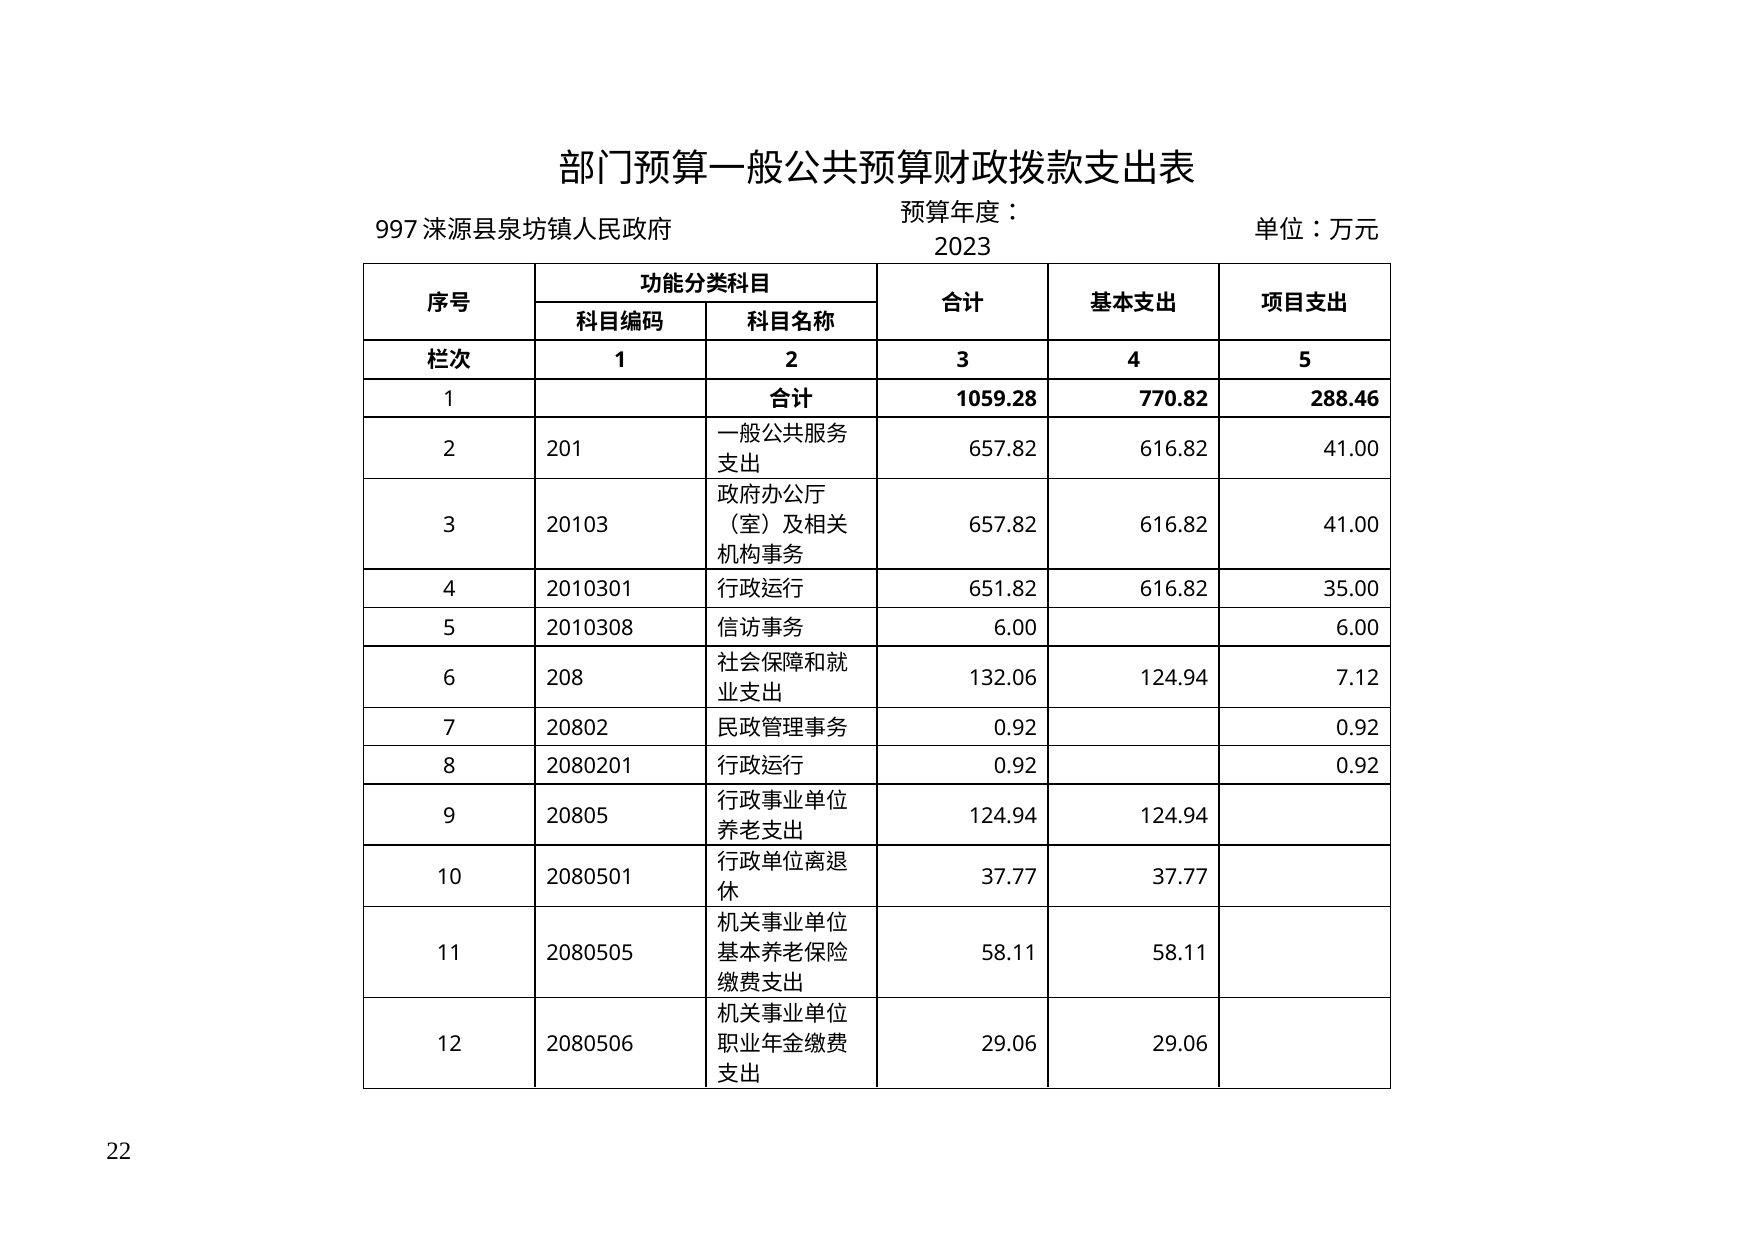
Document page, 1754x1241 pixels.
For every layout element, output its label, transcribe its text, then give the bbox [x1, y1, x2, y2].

table_cell 132.06 [878, 647, 1047, 706]
table_cell 4 [1049, 341, 1218, 378]
table_cell 11 [364, 907, 534, 996]
table_cell 0.92 [878, 746, 1047, 783]
table_cell 7 [364, 708, 534, 745]
table_cell 8 [364, 746, 534, 783]
table_cell 机关事业单位基本养老保险缴费支出 [707, 907, 876, 996]
table_cell 2080505 [536, 907, 705, 996]
table_header 997涞源县泉坊镇人民政府 [364, 195, 876, 262]
table_cell 1 [536, 341, 705, 378]
table_cell 2 [707, 341, 876, 378]
table_cell 3 [878, 341, 1047, 378]
table_cell [1049, 708, 1218, 745]
table_cell 35.00 [1220, 570, 1390, 607]
table_cell 行政单位离退休 [707, 846, 876, 906]
table_cell 行政运行 [707, 746, 876, 783]
table_cell [536, 380, 705, 416]
table_cell 0.92 [1220, 708, 1390, 745]
table_cell 29.06 [1049, 998, 1218, 1087]
table_cell [1220, 907, 1390, 996]
table_cell 行政运行 [707, 570, 876, 607]
table_cell 机关事业单位职业年金缴费支出 [707, 998, 876, 1087]
table_cell 37.77 [878, 846, 1047, 906]
table_cell 科目名称 [707, 303, 876, 339]
table_cell 124.94 [878, 785, 1047, 844]
table_cell 2010308 [536, 608, 705, 645]
table_cell 20103 [536, 479, 705, 568]
table_cell 0.92 [1220, 746, 1390, 783]
table_cell [1220, 785, 1390, 844]
table_cell [1049, 746, 1218, 783]
table_cell 770.82 [1049, 380, 1218, 416]
table_cell 41.00 [1220, 418, 1390, 477]
table_cell 288.46 [1220, 380, 1390, 416]
table_cell [1220, 998, 1390, 1087]
table_cell 功能分类科目 [536, 264, 876, 301]
table_cell 6.00 [1220, 608, 1390, 645]
table_cell 6.00 [878, 608, 1047, 645]
table_cell 3 [364, 479, 534, 568]
table_cell 基本支出 [1049, 264, 1218, 339]
table_cell 2080201 [536, 746, 705, 783]
table_cell 657.82 [878, 418, 1047, 477]
table_cell 657.82 [878, 479, 1047, 568]
table_cell 616.82 [1049, 418, 1218, 477]
table_cell 9 [364, 785, 534, 844]
table_cell 合计 [707, 380, 876, 416]
table_cell 616.82 [1049, 570, 1218, 607]
table_cell 124.94 [1049, 785, 1218, 844]
table_cell 社会保障和就业支出 [707, 647, 876, 706]
table_cell 41.00 [1220, 479, 1390, 568]
table_cell 行政事业单位养老支出 [707, 785, 876, 844]
table_cell 201 [536, 418, 705, 477]
table_cell 科目编码 [536, 303, 705, 339]
table_cell 29.06 [878, 998, 1047, 1087]
text 部门预算一般公共预算财政拨款支出表 [106, 142, 1648, 193]
table_cell 208 [536, 647, 705, 706]
table_cell 20802 [536, 708, 705, 745]
table_cell 7.12 [1220, 647, 1390, 706]
table_cell 合计 [878, 264, 1047, 339]
table_cell 5 [364, 608, 534, 645]
table_cell 民政管理事务 [707, 708, 876, 745]
table_cell 1 [364, 380, 534, 416]
table_cell 2010301 [536, 570, 705, 607]
table_header 预算年度：2023 [878, 195, 1047, 262]
table_cell 124.94 [1049, 647, 1218, 706]
table_header 单位：万元 [1049, 195, 1390, 262]
table_cell 序号 [364, 264, 534, 339]
table_cell 0.92 [878, 708, 1047, 745]
table_cell 政府办公厅（室）及相关机构事务 [707, 479, 876, 568]
table_cell 1059.28 [878, 380, 1047, 416]
table_cell 58.11 [1049, 907, 1218, 996]
table_cell 2080501 [536, 846, 705, 906]
table_cell 4 [364, 570, 534, 607]
table_cell 651.82 [878, 570, 1047, 607]
table_cell 37.77 [1049, 846, 1218, 906]
table_cell 12 [364, 998, 534, 1087]
table_cell 6 [364, 647, 534, 706]
table_cell 616.82 [1049, 479, 1218, 568]
table_cell 2080506 [536, 998, 705, 1087]
table_cell 10 [364, 846, 534, 906]
table_cell [1049, 608, 1218, 645]
table_cell 信访事务 [707, 608, 876, 645]
table_cell [1220, 846, 1390, 906]
table_cell 栏次 [364, 341, 534, 378]
table_cell 项目支出 [1220, 264, 1390, 339]
table_cell 20805 [536, 785, 705, 844]
table_cell 2 [364, 418, 534, 477]
table_cell 5 [1220, 341, 1390, 378]
table_cell 58.11 [878, 907, 1047, 996]
table_cell 一般公共服务支出 [707, 418, 876, 477]
